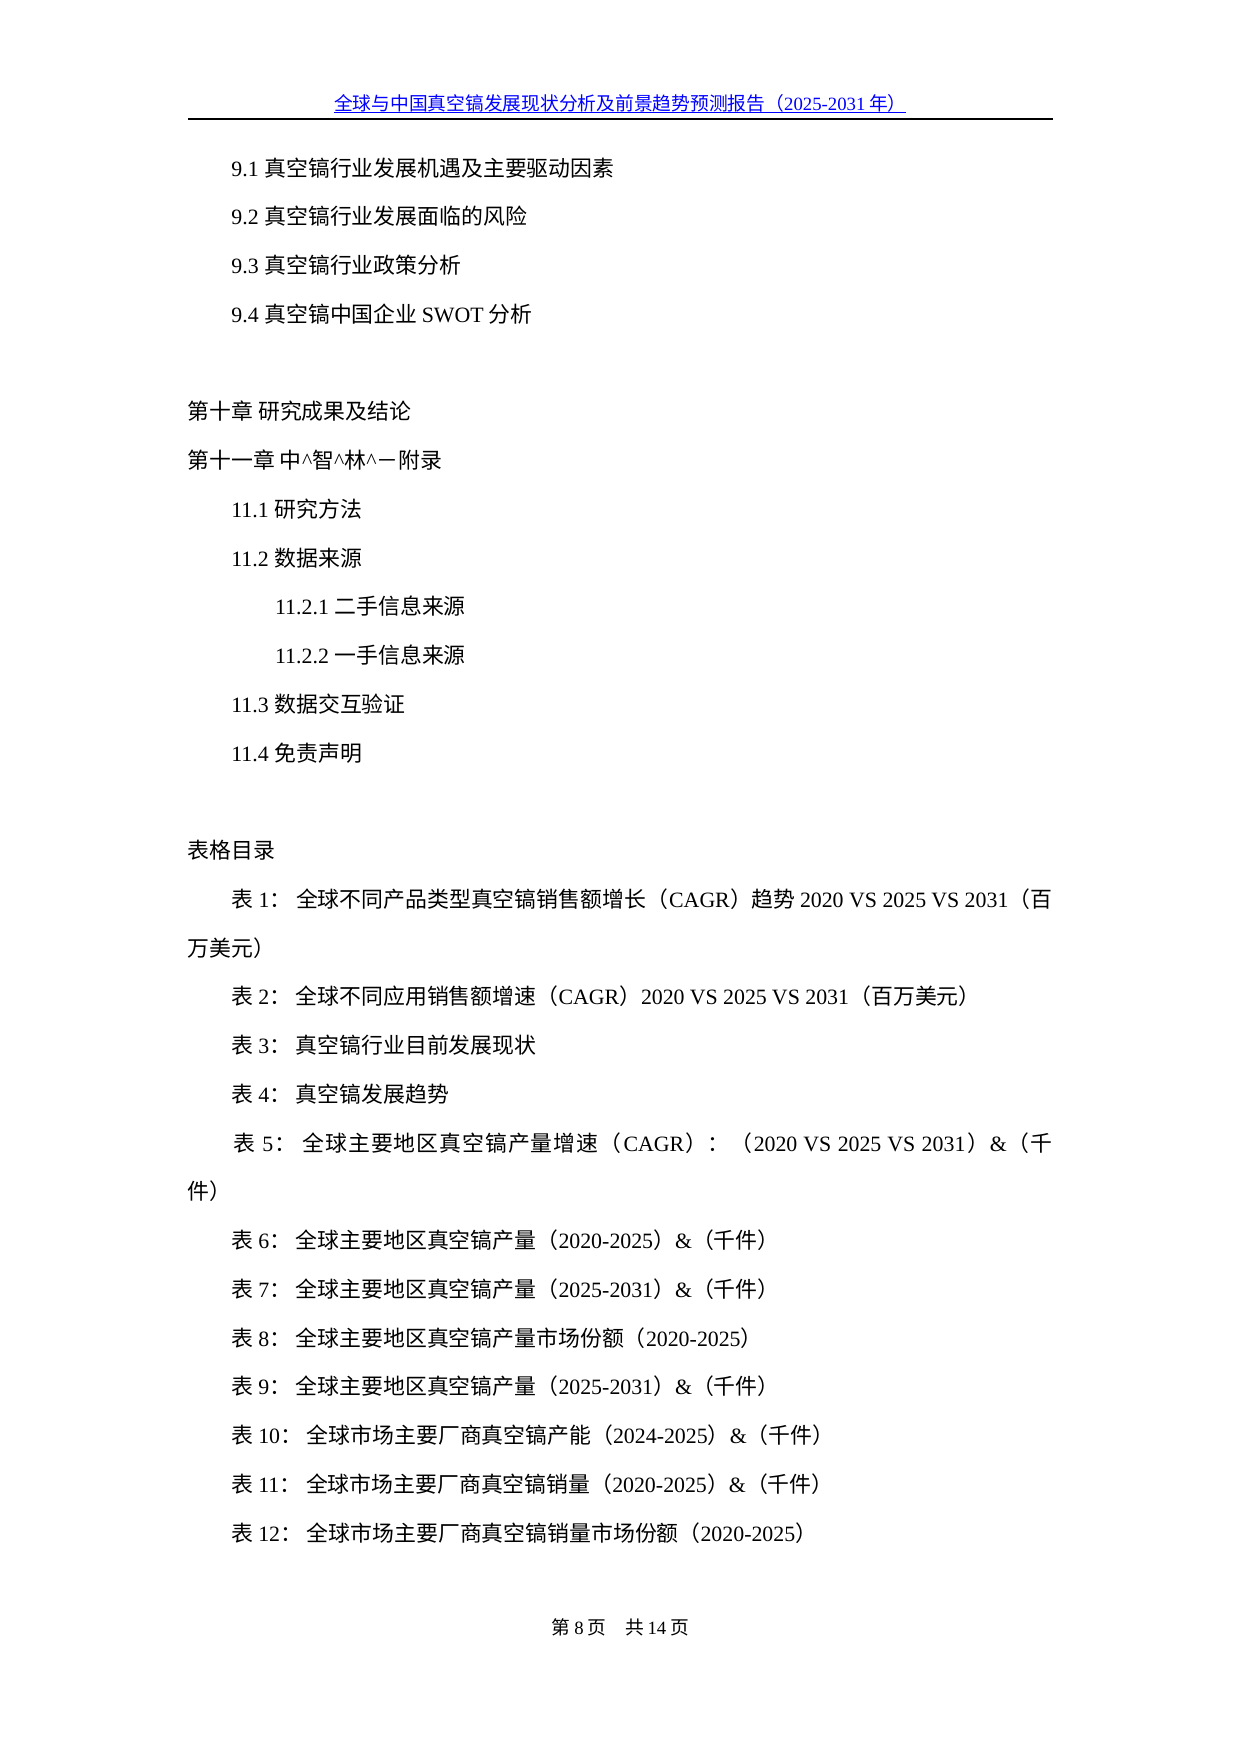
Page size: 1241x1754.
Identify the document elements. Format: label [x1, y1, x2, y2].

text [187, 150, 1053, 1548]
